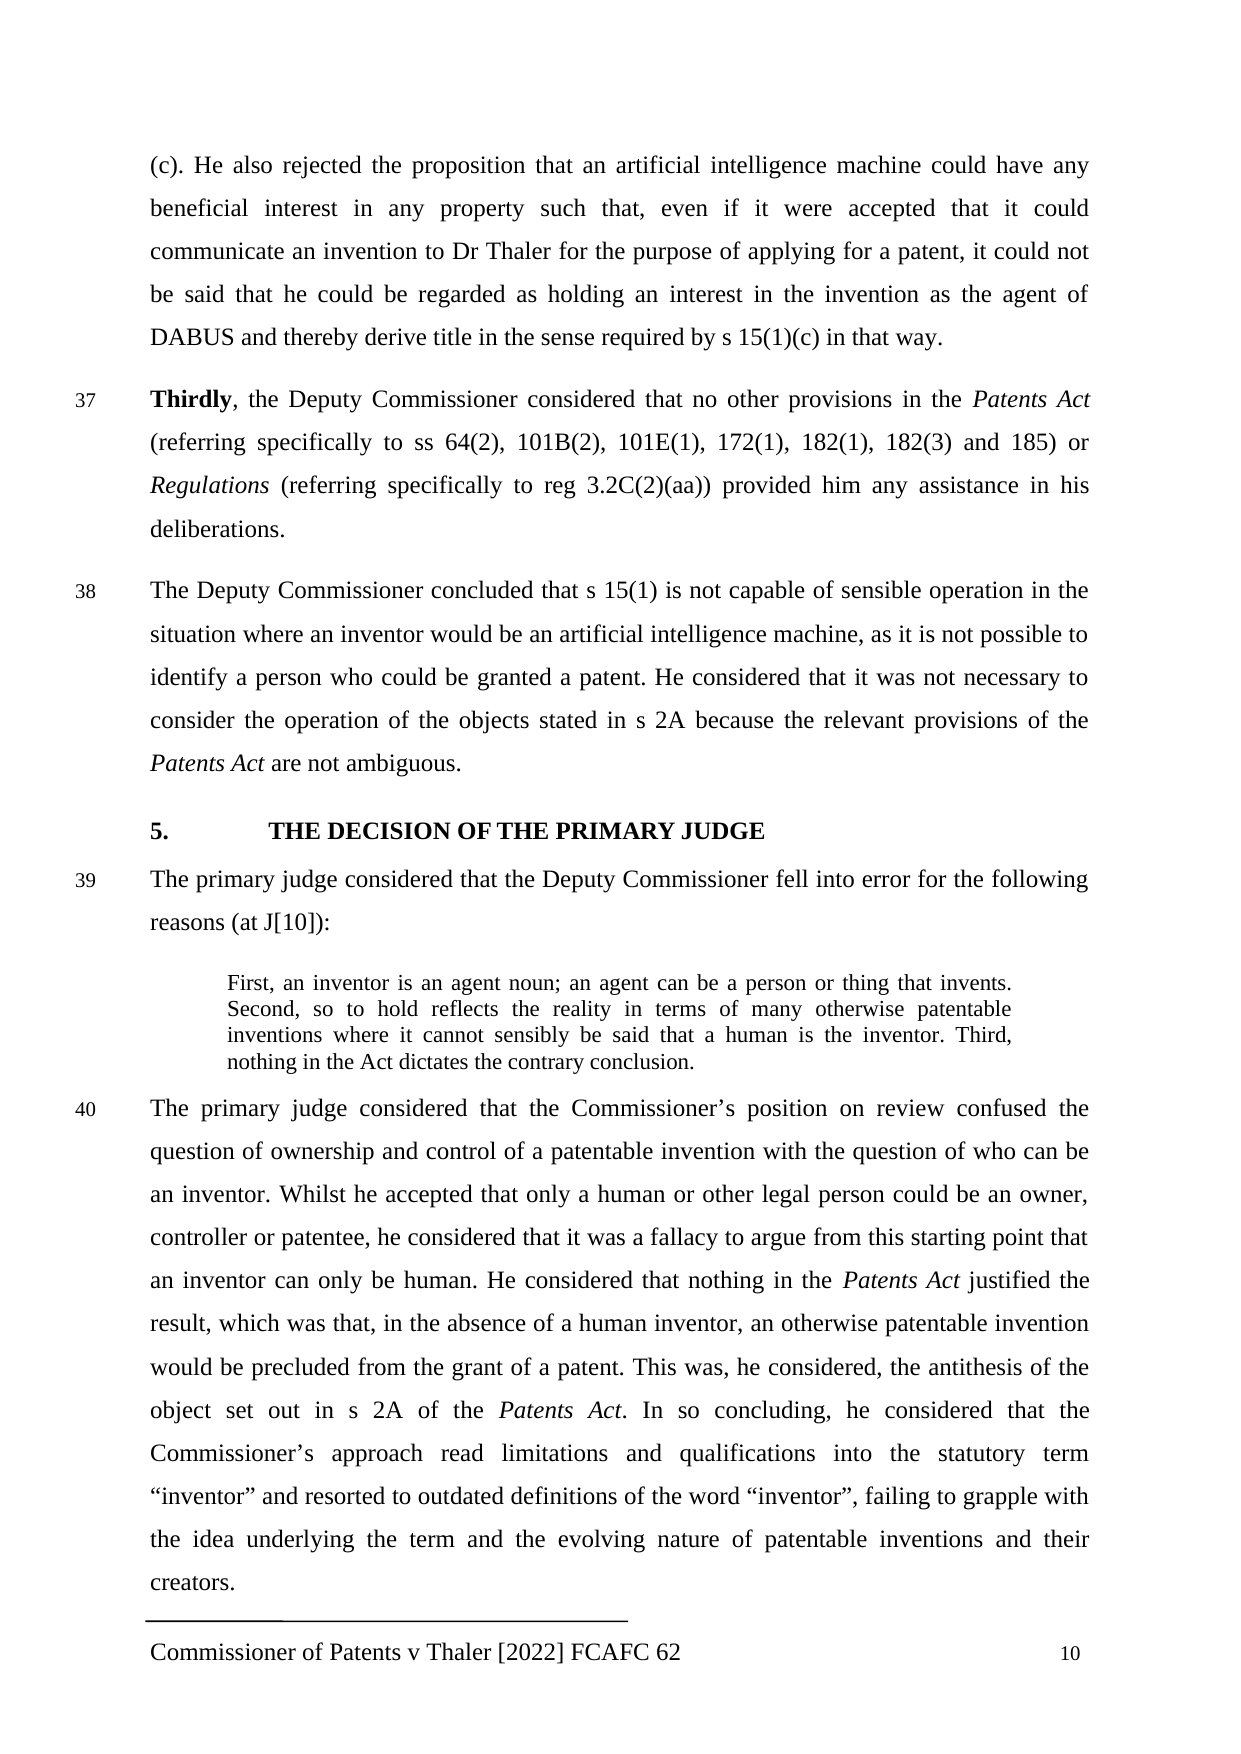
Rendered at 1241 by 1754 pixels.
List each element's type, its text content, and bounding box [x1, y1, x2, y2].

text The primary judge considered that the Commissioner’s position on review confused the question of ownership and control of a patentable invention with the question of who can be an inventor. Whilst he accepted that only a human or other legal person could be an owner, controller or patentee, he considered that it was a fallacy to argue from this starting point that an inventor can only be human. He considered that nothing in the Patents Act justified the result, which was that, in the absence of a human inventor, an otherwise patentable invention would be precluded from the grant of a patent. This was, he considered, the antithesis of the object set out in s 2A of the Patents Act. In so concluding, he considered that the Commissioner’s approach read limitations and qualifications into the statutory term “inventor” and resorted to outdated definitions of the word “inventor”, failing to grapple with the idea underlying the term and the evolving nature of patentable inventions and their creators. [75, 1093, 1090, 1596]
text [75, 150, 1090, 351]
text The primary judge considered that the Deputy Commissioner fell into error for the following reasons (at J[10]): [75, 864, 1090, 936]
text The Deputy Commissioner concluded that s 15(1) is not capable of sensible operation in the situation where an inventor would be an artificial intelligence machine, as it is not possible to identify a person who could be granted a patent. He considered that it was not necessary to consider the operation of the objects stated in s 2A because the relevant provisions of the Patents Act are not ambiguous. [75, 576, 1090, 777]
text Thirdly, the Deputy Commissioner considered that no other provisions in the Patents Act (referring specifically to ss 64(2), 101B(2), 101E(1), 172(1), 182(1), 182(3) and 185) or Regulations (referring specifically to reg 3.2C(2)(aa)) provided him any assistance in his deliberations. [75, 384, 1090, 542]
text First, an inventor is an agent noun; an agent can be a person or thing that invents. Second, so to hold reflects the reality in terms of many otherwise patentable inventions where it cannot sensibly be said that a human is the inventor. Third, nothing in the Act dictates the contrary conclusion. [227, 969, 1013, 1074]
subtitle THE DECISION OF THE PRIMARY JUDGE [150, 816, 1090, 845]
